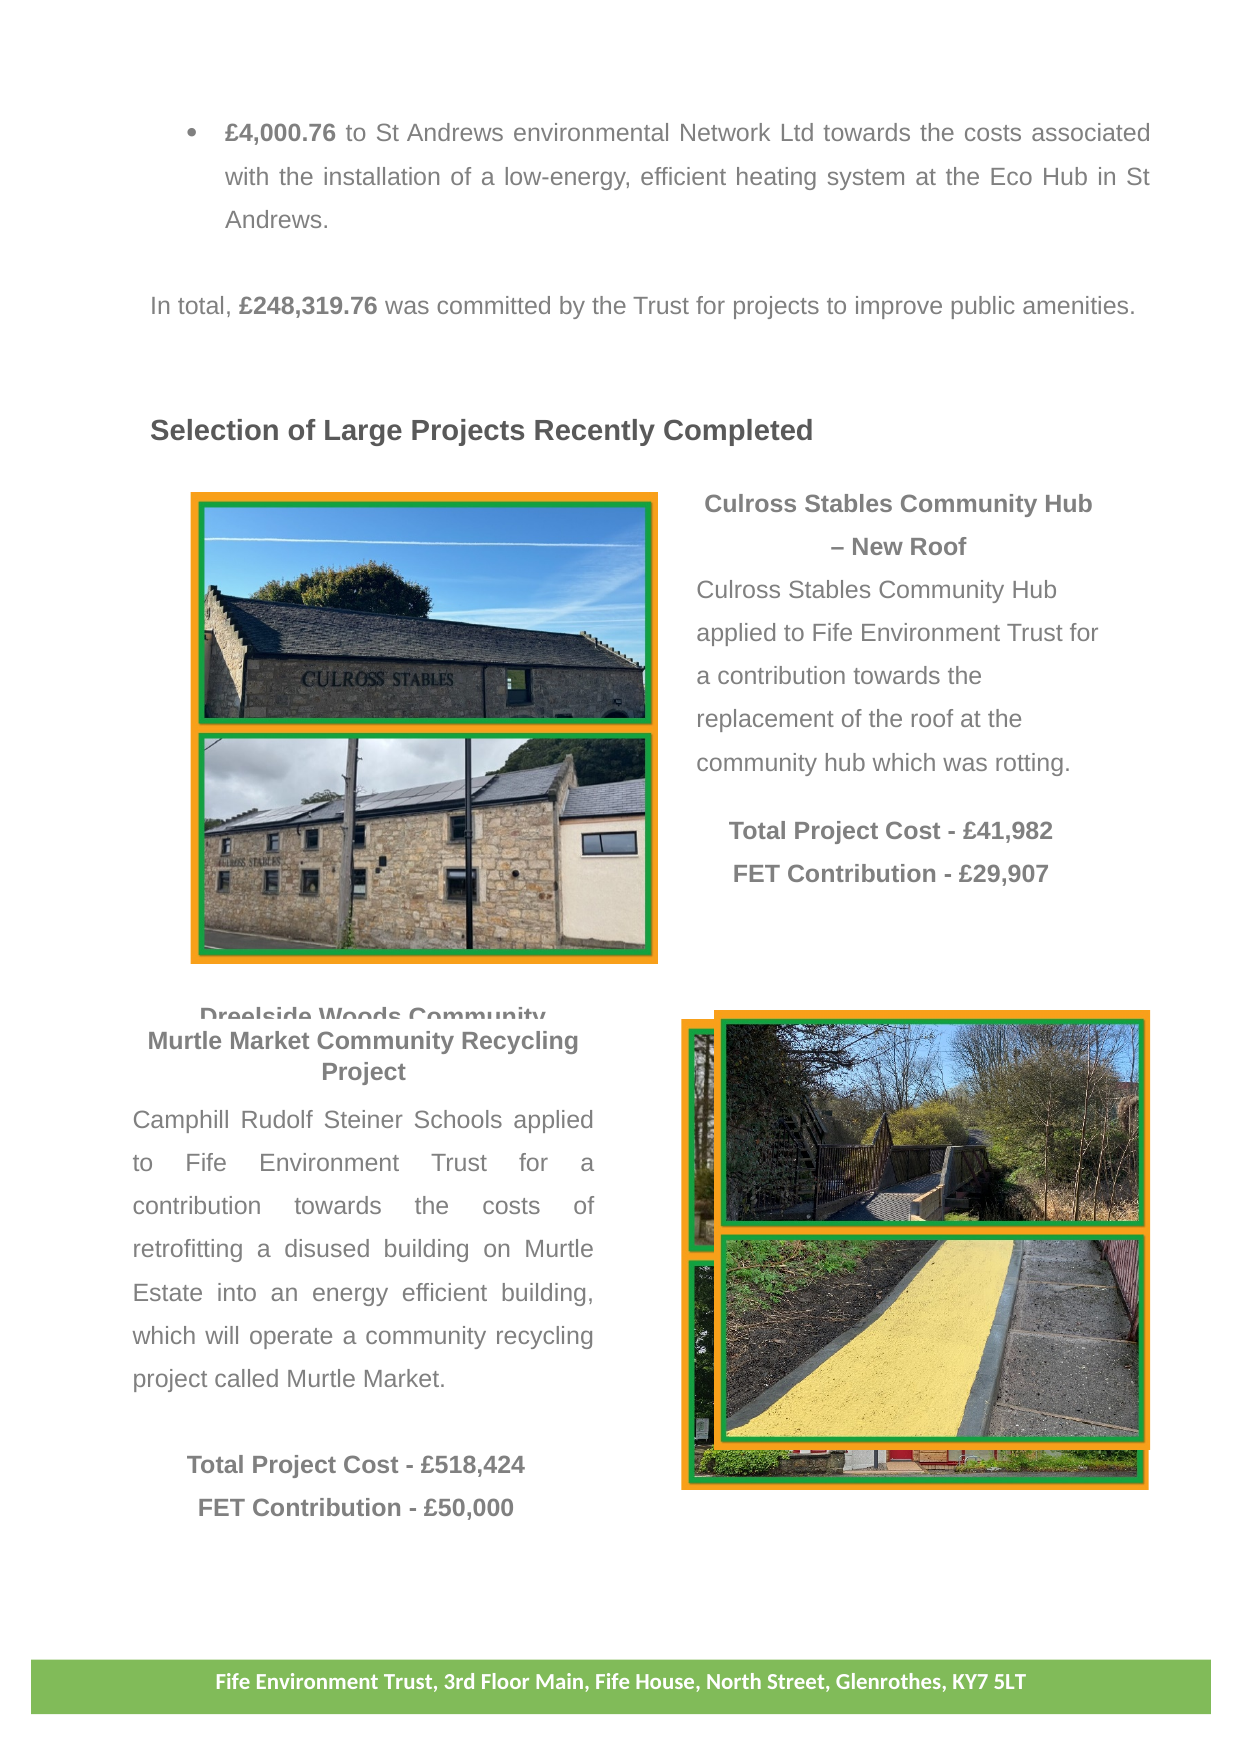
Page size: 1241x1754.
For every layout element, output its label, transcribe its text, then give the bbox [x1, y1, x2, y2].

subtitle £4,000.76 to St Andrews environmental Network Ltd towards the costs associated with the installation of a low-energy, efficient heating system at the Eco Hub in St Andrews. [187, 118, 1152, 233]
picture [189, 492, 658, 962]
picture [679, 1010, 1151, 1488]
text Selection of Large Projects Recently Completed [150, 413, 1152, 447]
subtitle In total, £248,319.76 was committed by the Trust for projects to improve public amenities. [150, 291, 1152, 319]
